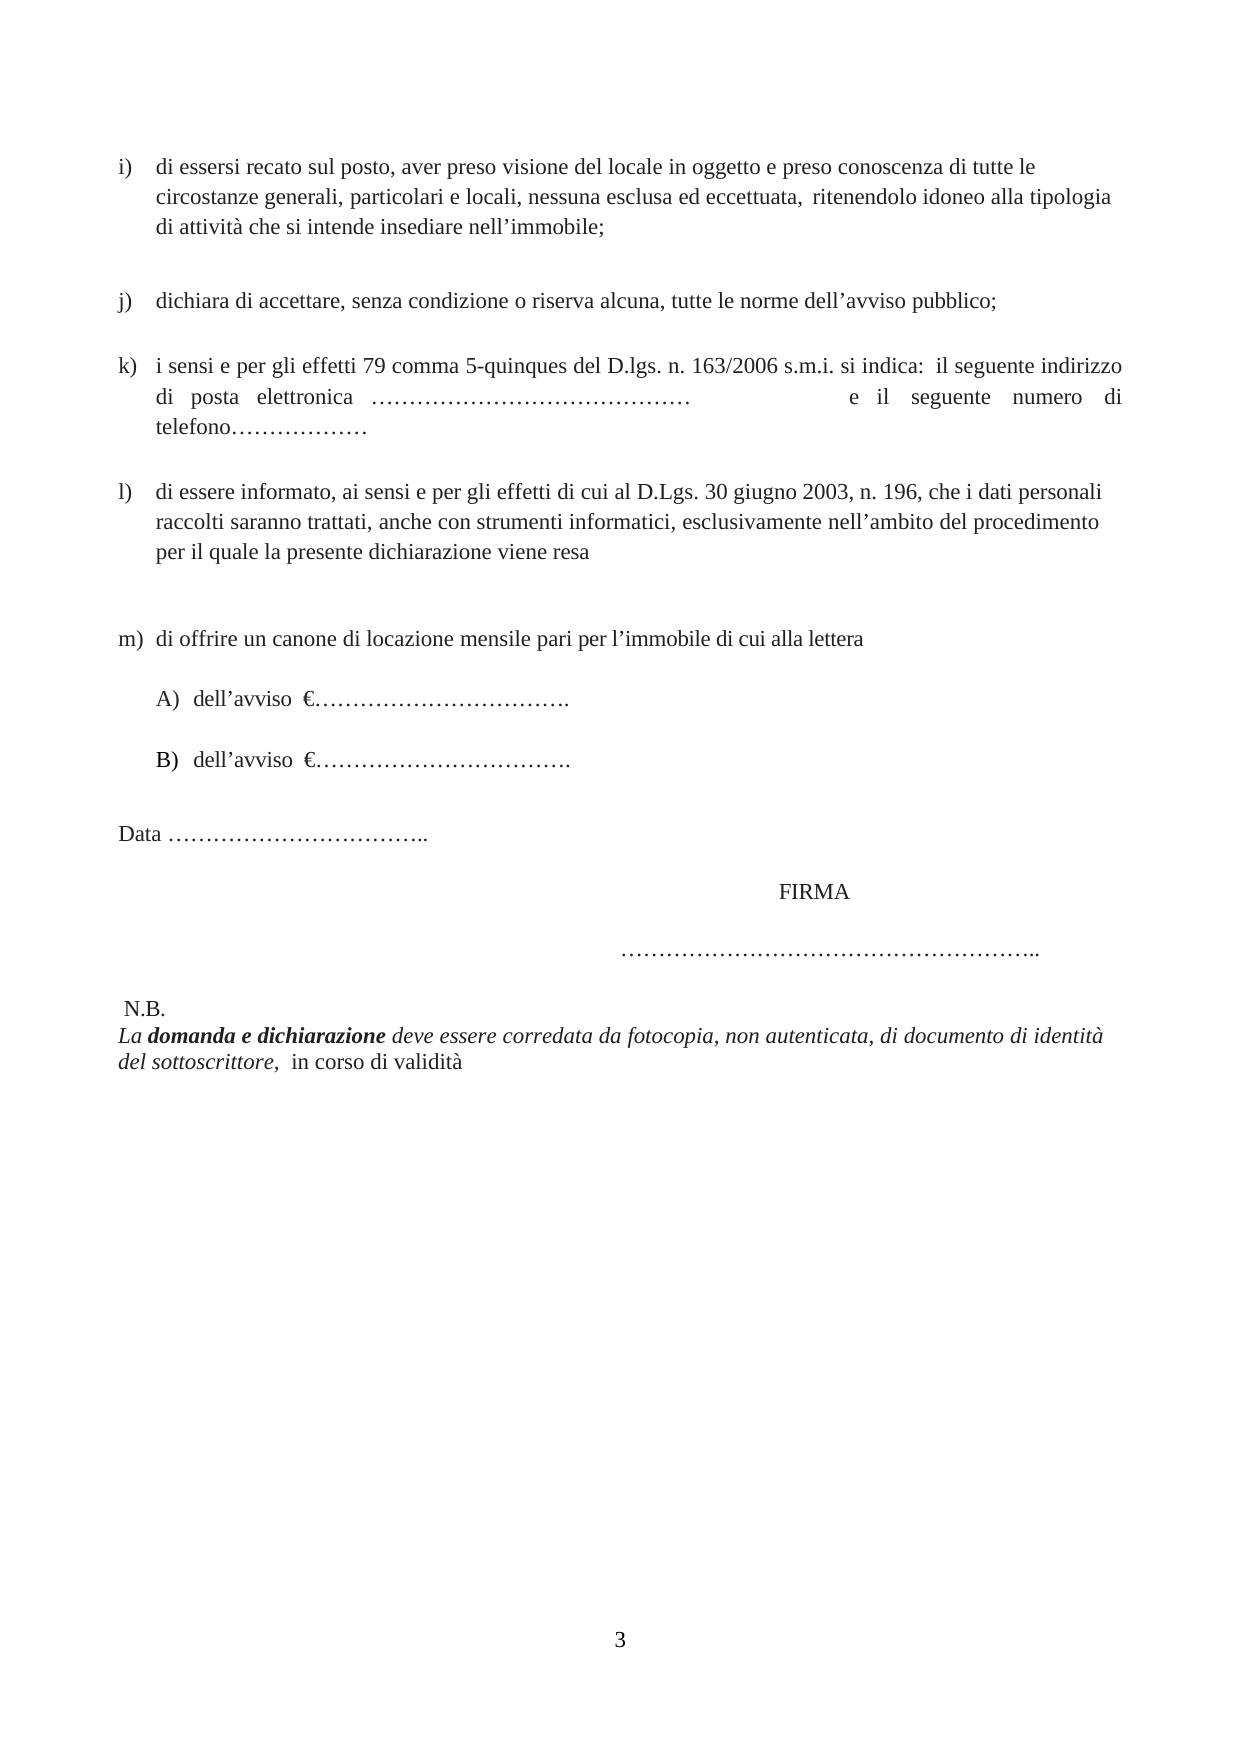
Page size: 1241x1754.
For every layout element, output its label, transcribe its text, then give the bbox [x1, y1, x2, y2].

text FIRMA [778, 878, 1137, 904]
list dell’avviso €……………………………. [156, 746, 1137, 772]
text La domanda e dichiarazione deve essere corredata da fotocopia, non autenticata, di documento di identità del sottoscrittore, in corso di validità [118, 1023, 1124, 1074]
list di essere informato, ai sensi e per gli effetti di cui al D.Lgs. 30 giugno 2003, n. 196, che i dati personali raccolti saranno trattati, anche con strumenti informatici, esclusivamente nell’ambito del procedimento per il quale la presente dichiarazione viene resa [118, 478, 1122, 564]
list di offrire un canone di locazione mensile pari per l’immobile di cui alla lettera [118, 625, 1137, 651]
text Data …………………………….. [118, 820, 1137, 847]
text N.B. [124, 994, 1137, 1021]
list dichiara di accettare, senza condizione o riserva alcuna, tutte le norme dell’avviso pubblico; [118, 288, 1122, 314]
text ……………………………………………….. [620, 936, 1137, 962]
list di essersi recato sul posto, aver preso visione del locale in oggetto e preso conoscenza di tutte le circostanze generali, particolari e locali, nessuna esclusa ed eccettuata, ritenendolo idoneo alla tipologia di attività che si intende insediare nell’immobile; [118, 153, 1122, 239]
list dell’avviso €……………………………. [156, 685, 1137, 712]
list i sensi e per gli effetti 79 comma 5-quinques del D.lgs. n. 163/2006 s.m.i. si indica: il seguente indirizzo di posta elettronica …………………………………… e il seguente numero di telefono……………… [118, 352, 1122, 439]
